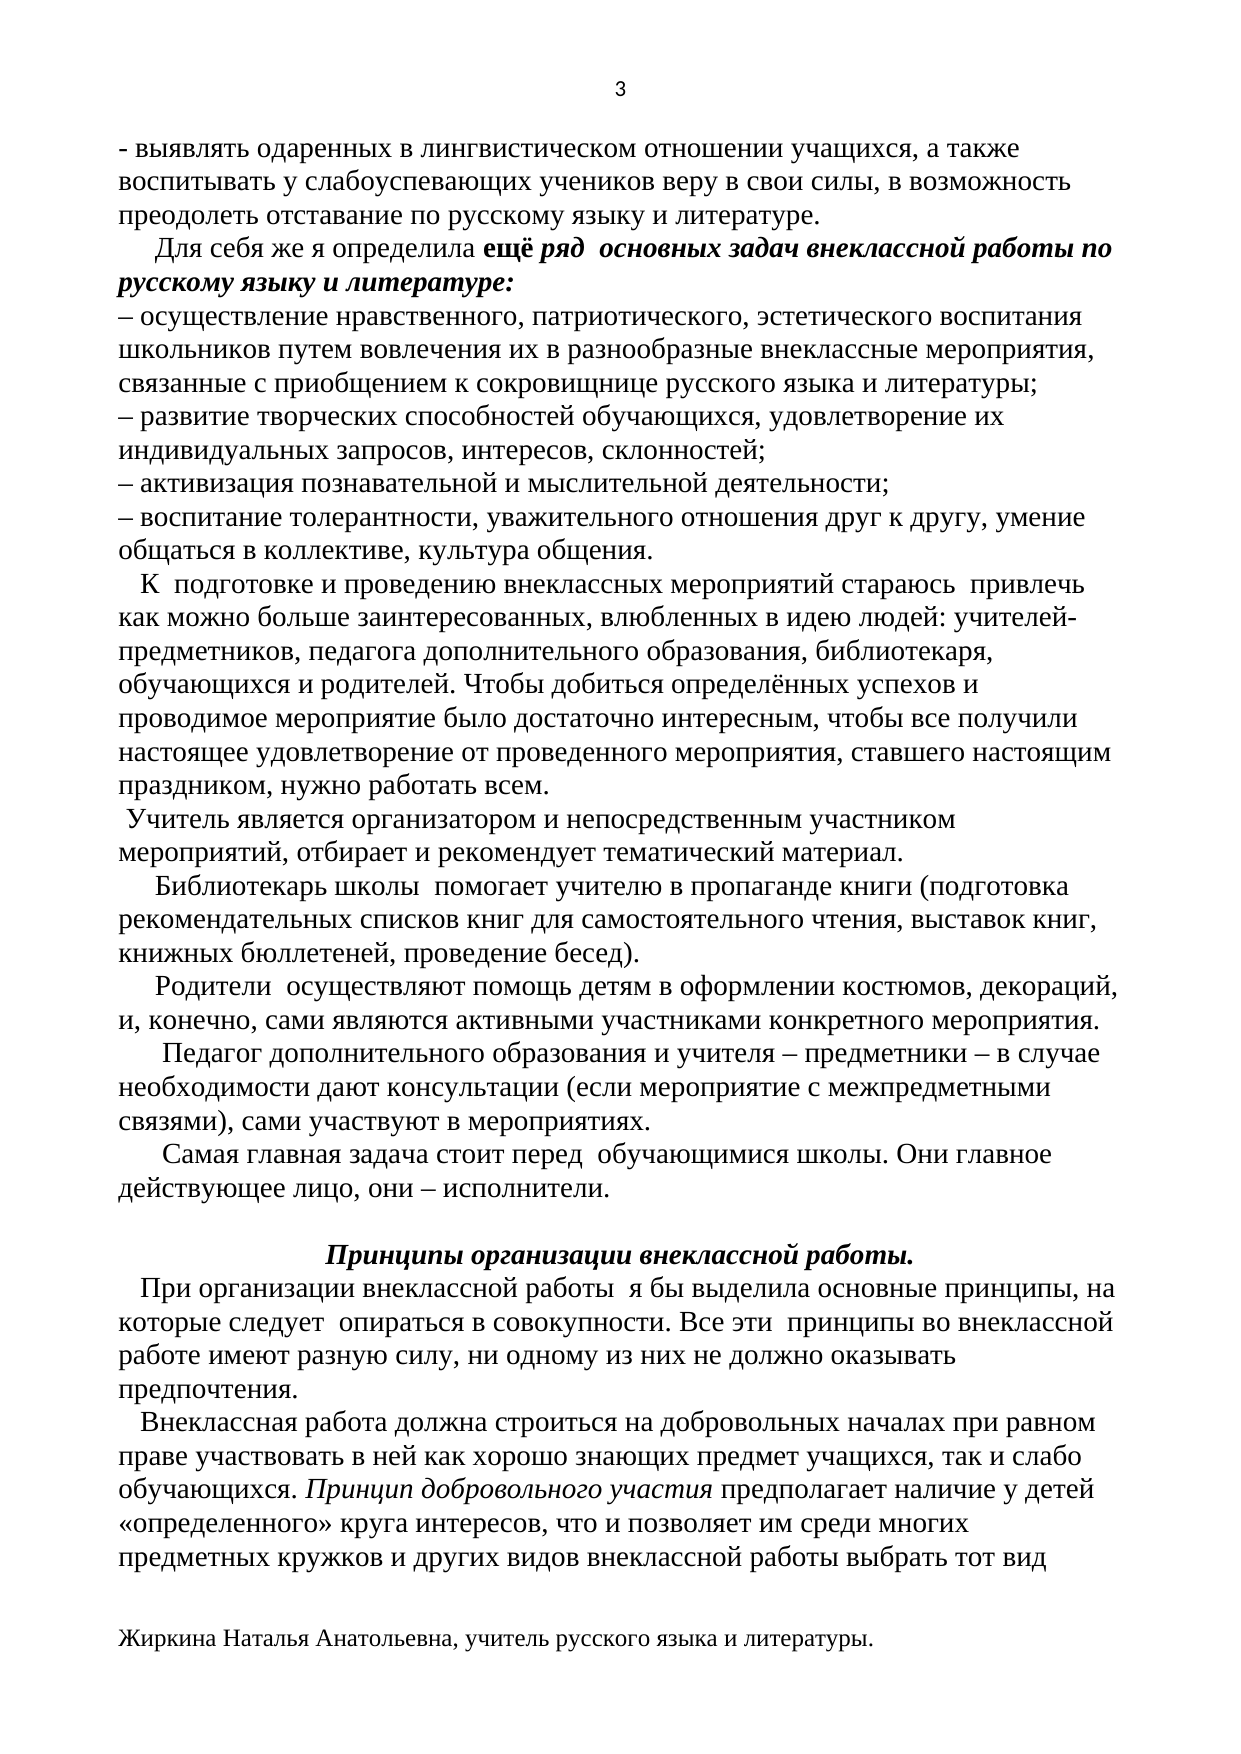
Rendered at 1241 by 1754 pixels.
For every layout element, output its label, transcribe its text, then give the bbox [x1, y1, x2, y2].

text Принципы организации внеклассной работы. [118, 1237, 1122, 1270]
text Учитель является организатором и непосредственным участником мероприятий, отбирает и рекомендует тематический материал. [118, 801, 1122, 868]
text – осуществление нравственного, патриотического, эстетического воспитания школьников путем вовлечения их в разнообразные внеклассные мероприятия, связанные с приобщением к сокровищнице русского языка и литературы; – развитие творческих способностей обучающихся, удовлетворение их индивидуальных запросов, интересов, склонностей; – активизация познавательной и мыслительной деятельности; – воспитание толерантности, уважительного отношения друг к другу, умение общаться в коллективе, культура общения. [118, 298, 1122, 566]
text К подготовке и проведению внеклассных мероприятий стараюсь привлечь как можно больше заинтересованных, влюбленных в идею людей: учителей- предметников, педагога дополнительного образования, библиотекаря, обучающихся и родителей. Чтобы добиться определённых успехов и проводимое мероприятие было достаточно интересным, чтобы все получили настоящее удовлетворение от проведенного мероприятия, ставшего настоящим праздником, нужно работать всем. [118, 566, 1122, 801]
text - выявлять одаренных в лингвистическом отношении учащихся, а также воспитывать у слабоуспевающих учеников веру в свои силы, в возможность преодолеть отставание по русскому языку и литературе. [118, 130, 1122, 231]
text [118, 1404, 1122, 1572]
text Для себя же я определила ещё ряд основных задач внеклассной работы по русскому языку и литературе: [118, 231, 1122, 298]
text Самая главная задача стоит перед обучающимися школы. Они главное действующее лицо, они – исполнители. [118, 1136, 1122, 1203]
text Родители осуществляют помощь детям в оформлении костюмов, декораций, и, конечно, сами являются активными участниками конкретного мероприятия. [118, 968, 1122, 1036]
text Библиотекарь школы помогает учителю в пропаганде книги (подготовка рекомендательных списков книг для самостоятельного чтения, выставок книг, книжных бюллетеней, проведение бесед). [118, 868, 1122, 968]
text Педагог дополнительного образования и учителя – предметники – в случае необходимости дают консультации (если мероприятие с межпредметными связями), сами участвуют в мероприятиях. [118, 1036, 1122, 1136]
text При организации внеклассной работы я бы выделила основные принципы, на которые следует опираться в совокупности. Все эти принципы во внеклассной работе имеют разную силу, ни одному из них не должно оказывать предпочтения. [118, 1270, 1122, 1404]
